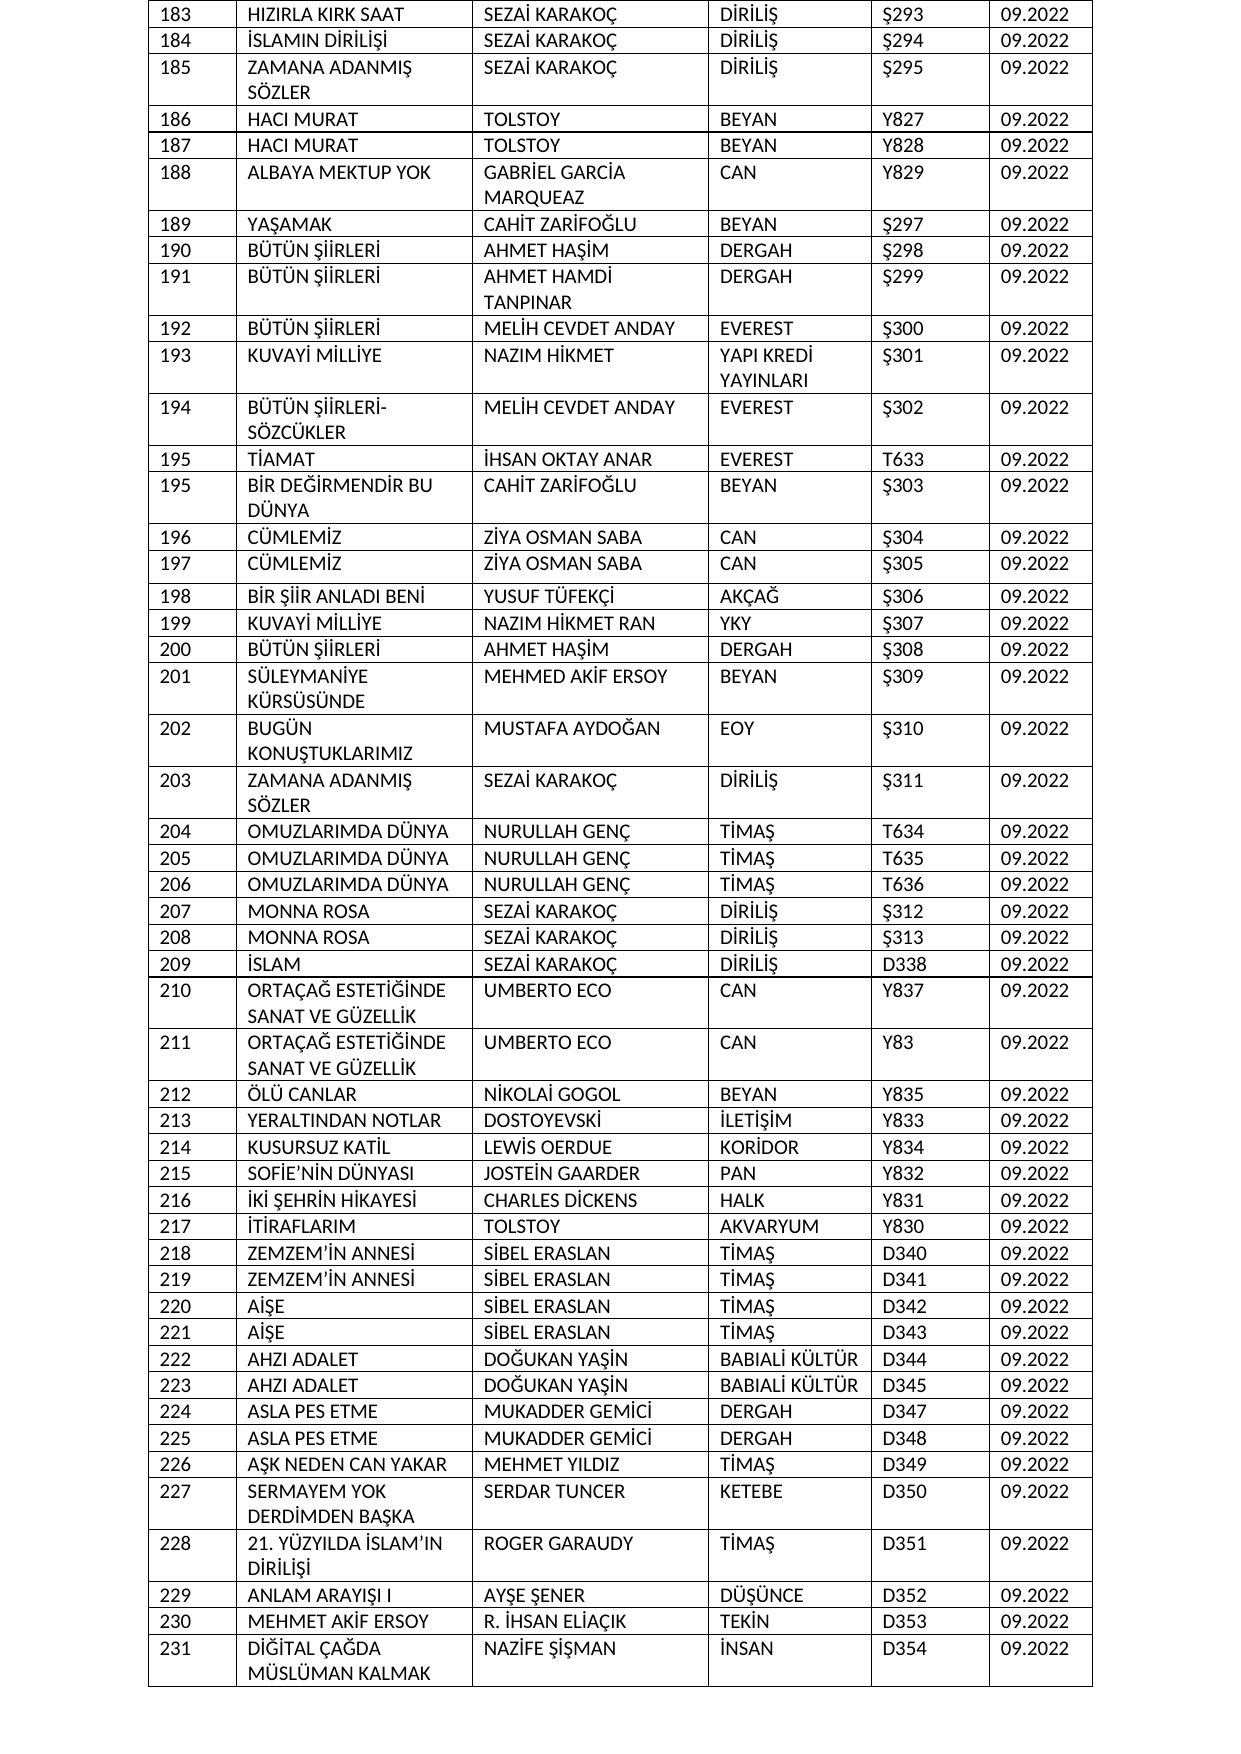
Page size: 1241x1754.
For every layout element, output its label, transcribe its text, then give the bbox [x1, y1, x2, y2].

table_cell 09.2022 [990, 1399, 1092, 1424]
table_cell T636 [872, 872, 989, 897]
table_cell Ş298 [872, 237, 989, 263]
table_cell CÜMLEMİZ [237, 524, 472, 549]
table_cell TİAMAT [237, 446, 472, 471]
table_cell CAN [709, 551, 871, 583]
table_cell 193 [149, 342, 236, 393]
table_cell KETEBE [709, 1478, 871, 1529]
table_cell ALBAYA MEKTUP YOK [237, 159, 472, 210]
table_cell NAZİFE ŞİŞMAN [473, 1635, 708, 1686]
table_cell KUSURSUZ KATİL [237, 1134, 472, 1159]
table_cell D353 [872, 1608, 989, 1634]
table_cell BEYAN [709, 211, 871, 236]
table_cell 205 [149, 845, 236, 871]
table_cell İLETİŞİM [709, 1108, 871, 1133]
table_cell 09.2022 [990, 610, 1092, 636]
table_cell 206 [149, 872, 236, 897]
table_cell CÜMLEMİZ [237, 551, 472, 583]
table_cell TİMAŞ [709, 1319, 871, 1345]
table_cell Ş302 [872, 394, 989, 445]
table_cell OMUZLARIMDA DÜNYA [237, 845, 472, 871]
table_cell İNSAN [709, 1635, 871, 1686]
table_cell 09.2022 [990, 551, 1092, 583]
table_cell DİĞİTAL ÇAĞDA MÜSLÜMAN KALMAK [237, 1635, 472, 1686]
table_cell Ş304 [872, 524, 989, 549]
table_cell NAZIM HİKMET [473, 342, 708, 393]
table_cell HALK [709, 1187, 871, 1212]
table_cell NURULLAH GENÇ [473, 819, 708, 844]
table_cell 09.2022 [990, 637, 1092, 662]
table_cell Y830 [872, 1214, 989, 1239]
table_cell 09.2022 [990, 472, 1092, 523]
table_cell 09.2022 [990, 819, 1092, 844]
table_cell 207 [149, 898, 236, 923]
table_cell SEZAİ KARAKOÇ [473, 54, 708, 105]
table_cell CAHİT ZARİFOĞLU [473, 472, 708, 523]
table_cell 204 [149, 819, 236, 844]
table_cell 225 [149, 1425, 236, 1451]
table_cell Y828 [872, 133, 989, 158]
table_cell D351 [872, 1530, 989, 1581]
table_cell UMBERTO ECO [473, 1029, 708, 1080]
table_cell 215 [149, 1161, 236, 1186]
table_cell AİŞE [237, 1319, 472, 1345]
table_cell D342 [872, 1293, 989, 1318]
table_cell SİBEL ERASLAN [473, 1293, 708, 1318]
table_cell EVEREST [709, 446, 871, 471]
table_cell GABRİEL GARCİA MARQUEAZ [473, 159, 708, 210]
table_cell Ş313 [872, 925, 989, 950]
table_cell 216 [149, 1187, 236, 1212]
table_cell 09.2022 [990, 1635, 1092, 1686]
table_cell Y827 [872, 106, 989, 131]
table_cell 227 [149, 1478, 236, 1529]
table_cell DİRİLİŞ [709, 28, 871, 53]
table_cell MEHMET AKİF ERSOY [237, 1608, 472, 1634]
table_cell 09.2022 [990, 28, 1092, 53]
table_cell 09.2022 [990, 1187, 1092, 1212]
table_cell EOY [709, 715, 871, 766]
table_cell 09.2022 [990, 316, 1092, 341]
table_cell R. İHSAN ELİAÇIK [473, 1608, 708, 1634]
table_cell Y831 [872, 1187, 989, 1212]
table_cell DERGAH [709, 637, 871, 662]
table_cell 194 [149, 394, 236, 445]
table_cell AHMET HAŞİM [473, 237, 708, 263]
table_cell AHMET HAŞİM [473, 637, 708, 662]
table_cell DOĞUKAN YAŞİN [473, 1346, 708, 1371]
table_cell AKÇAĞ [709, 584, 871, 609]
table_cell ASLA PES ETME [237, 1425, 472, 1451]
table_cell EVEREST [709, 316, 871, 341]
table_cell TOLSTOY [473, 106, 708, 131]
table_cell 09.2022 [990, 1, 1092, 27]
table_cell 220 [149, 1293, 236, 1318]
table_cell 09.2022 [990, 1425, 1092, 1451]
table_cell D344 [872, 1346, 989, 1371]
table_cell 09.2022 [990, 1478, 1092, 1529]
table_cell 09.2022 [990, 106, 1092, 131]
table_cell 09.2022 [990, 159, 1092, 210]
table_cell DÜŞÜNCE [709, 1582, 871, 1607]
table_cell 09.2022 [990, 237, 1092, 263]
table_cell T633 [872, 446, 989, 471]
table_cell 190 [149, 237, 236, 263]
table_cell 09.2022 [990, 1161, 1092, 1186]
table_cell 186 [149, 106, 236, 131]
table_cell EVEREST [709, 394, 871, 445]
table_cell NURULLAH GENÇ [473, 872, 708, 897]
table_cell Ş301 [872, 342, 989, 393]
table_cell 219 [149, 1266, 236, 1292]
table_cell KUVAYİ MİLLİYE [237, 342, 472, 393]
table_cell Ş297 [872, 211, 989, 236]
table_cell PAN [709, 1161, 871, 1186]
table_cell YUSUF TÜFEKÇİ [473, 584, 708, 609]
table_cell 09.2022 [990, 1530, 1092, 1581]
table_cell 187 [149, 133, 236, 158]
table_cell T634 [872, 819, 989, 844]
table_cell İHSAN OKTAY ANAR [473, 446, 708, 471]
table_cell 09.2022 [990, 978, 1092, 1028]
table_cell DOSTOYEVSKİ [473, 1108, 708, 1133]
table_cell 200 [149, 637, 236, 662]
table_cell Ş300 [872, 316, 989, 341]
table_cell DİRİLİŞ [709, 951, 871, 976]
table_cell 210 [149, 978, 236, 1028]
table_cell 202 [149, 715, 236, 766]
table_cell Ş305 [872, 551, 989, 583]
table_cell MUSTAFA AYDOĞAN [473, 715, 708, 766]
table_cell 09.2022 [990, 446, 1092, 471]
table_cell Ş310 [872, 715, 989, 766]
table_cell D343 [872, 1319, 989, 1345]
table_cell DERGAH [709, 264, 871, 314]
table_cell TİMAŞ [709, 819, 871, 844]
table_cell Ş306 [872, 584, 989, 609]
table_cell AKVARYUM [709, 1214, 871, 1239]
table_cell ORTAÇAĞ ESTETİĞİNDE SANAT VE GÜZELLİK [237, 1029, 472, 1080]
table_cell DİRİLİŞ [709, 767, 871, 818]
table_cell TOLSTOY [473, 1214, 708, 1239]
table_cell MELİH CEVDET ANDAY [473, 394, 708, 445]
table_cell 09.2022 [990, 524, 1092, 549]
table_cell YKY [709, 610, 871, 636]
table_cell 191 [149, 264, 236, 314]
table_cell 229 [149, 1582, 236, 1607]
table_cell TİMAŞ [709, 1240, 871, 1265]
table_cell CAN [709, 1029, 871, 1080]
table_cell YERALTINDAN NOTLAR [237, 1108, 472, 1133]
table_cell 197 [149, 551, 236, 583]
table_cell CAHİT ZARİFOĞLU [473, 211, 708, 236]
table_cell ZEMZEM’İN ANNESİ [237, 1240, 472, 1265]
table_cell 09.2022 [990, 1134, 1092, 1159]
table_cell SERDAR TUNCER [473, 1478, 708, 1529]
table_cell 09.2022 [990, 663, 1092, 714]
table_cell D347 [872, 1399, 989, 1424]
table_cell AYŞE ŞENER [473, 1582, 708, 1607]
table_cell ZEMZEM’İN ANNESİ [237, 1266, 472, 1292]
table_cell 09.2022 [990, 1214, 1092, 1239]
table_cell 218 [149, 1240, 236, 1265]
table_cell SEZAİ KARAKOÇ [473, 951, 708, 976]
table_cell D350 [872, 1478, 989, 1529]
table_cell 212 [149, 1081, 236, 1107]
table_cell Ş299 [872, 264, 989, 314]
table_cell DİRİLİŞ [709, 1, 871, 27]
table_cell 09.2022 [990, 951, 1092, 976]
table_cell Ş303 [872, 472, 989, 523]
table_cell 222 [149, 1346, 236, 1371]
table_cell ZAMANA ADANMIŞ SÖZLER [237, 767, 472, 818]
table_cell 21. YÜZYILDA İSLAM’IN DİRİLİŞİ [237, 1530, 472, 1581]
table_cell KORİDOR [709, 1134, 871, 1159]
table_cell ZİYA OSMAN SABA [473, 551, 708, 583]
table_cell BÜTÜN ŞİİRLERİ [237, 237, 472, 263]
table_cell 09.2022 [990, 1293, 1092, 1318]
table_cell TİMAŞ [709, 1530, 871, 1581]
table_cell 09.2022 [990, 1081, 1092, 1107]
table_cell D354 [872, 1635, 989, 1686]
table_cell Y834 [872, 1134, 989, 1159]
table_cell Y837 [872, 978, 989, 1028]
table_cell MONNA ROSA [237, 898, 472, 923]
table_cell 192 [149, 316, 236, 341]
table_cell BUGÜN KONUŞTUKLARIMIZ [237, 715, 472, 766]
table_cell OMUZLARIMDA DÜNYA [237, 872, 472, 897]
table_cell MONNA ROSA [237, 925, 472, 950]
table_cell MELİH CEVDET ANDAY [473, 316, 708, 341]
table_cell HACI MURAT [237, 106, 472, 131]
table_cell 09.2022 [990, 1372, 1092, 1398]
table_cell DİRİLİŞ [709, 925, 871, 950]
table_cell Ş311 [872, 767, 989, 818]
table_cell 196 [149, 524, 236, 549]
table_cell İSLAMIN DİRİLİŞİ [237, 28, 472, 53]
table_cell D345 [872, 1372, 989, 1398]
table_cell İKİ ŞEHRİN HİKAYESİ [237, 1187, 472, 1212]
table_cell AİŞE [237, 1293, 472, 1318]
table_cell 185 [149, 54, 236, 105]
table_cell SİBEL ERASLAN [473, 1319, 708, 1345]
table_cell MEHMED AKİF ERSOY [473, 663, 708, 714]
table_cell Y832 [872, 1161, 989, 1186]
table_cell NAZIM HİKMET RAN [473, 610, 708, 636]
table_cell 09.2022 [990, 925, 1092, 950]
table_cell ZAMANA ADANMIŞ SÖZLER [237, 54, 472, 105]
table_cell 188 [149, 159, 236, 210]
table_cell D340 [872, 1240, 989, 1265]
table_cell MEHMET YILDIZ [473, 1452, 708, 1477]
table_cell 213 [149, 1108, 236, 1133]
table_cell DERGAH [709, 237, 871, 263]
table_cell SEZAİ KARAKOÇ [473, 28, 708, 53]
table_cell Ş308 [872, 637, 989, 662]
table_cell MUKADDER GEMİCİ [473, 1425, 708, 1451]
table_cell BÜTÜN ŞİİRLERİ [237, 316, 472, 341]
table_cell BEYAN [709, 663, 871, 714]
table_cell NURULLAH GENÇ [473, 845, 708, 871]
table_cell YAPI KREDİ YAYINLARI [709, 342, 871, 393]
table_cell SEZAİ KARAKOÇ [473, 767, 708, 818]
table_cell Ş294 [872, 28, 989, 53]
table_cell 09.2022 [990, 715, 1092, 766]
table_cell SEZAİ KARAKOÇ [473, 925, 708, 950]
table_cell CAN [709, 524, 871, 549]
table_cell 228 [149, 1530, 236, 1581]
table_cell 203 [149, 767, 236, 818]
table_cell BÜTÜN ŞİİRLERİ [237, 637, 472, 662]
table_cell BEYAN [709, 133, 871, 158]
table_cell 09.2022 [990, 845, 1092, 871]
table_cell 09.2022 [990, 342, 1092, 393]
table_cell ORTAÇAĞ ESTETİĞİNDE SANAT VE GÜZELLİK [237, 978, 472, 1028]
table_cell Ş295 [872, 54, 989, 105]
table_cell BEYAN [709, 472, 871, 523]
table_cell ROGER GARAUDY [473, 1530, 708, 1581]
table_cell 09.2022 [990, 1240, 1092, 1265]
table_cell TEKİN [709, 1608, 871, 1634]
table_cell 09.2022 [990, 264, 1092, 314]
table_cell 195 [149, 446, 236, 471]
table_cell İTİRAFLARIM [237, 1214, 472, 1239]
table_cell D338 [872, 951, 989, 976]
table_cell D349 [872, 1452, 989, 1477]
table_cell TİMAŞ [709, 1293, 871, 1318]
table_cell 09.2022 [990, 584, 1092, 609]
table_cell T635 [872, 845, 989, 871]
table_cell DİRİLİŞ [709, 898, 871, 923]
table_cell 183 [149, 1, 236, 27]
table_cell 223 [149, 1372, 236, 1398]
table_cell 09.2022 [990, 1452, 1092, 1477]
table_cell TİMAŞ [709, 1452, 871, 1477]
table_cell 221 [149, 1319, 236, 1345]
table_cell D341 [872, 1266, 989, 1292]
table_cell YAŞAMAK [237, 211, 472, 236]
table_cell JOSTEİN GAARDER [473, 1161, 708, 1186]
table_cell 209 [149, 951, 236, 976]
table_cell İSLAM [237, 951, 472, 976]
table_cell AHZI ADALET [237, 1346, 472, 1371]
table_cell D352 [872, 1582, 989, 1607]
table_cell BÜTÜN ŞİİRLERİ [237, 264, 472, 314]
table_cell TİMAŞ [709, 845, 871, 871]
table_cell Ş307 [872, 610, 989, 636]
table_cell Ş293 [872, 1, 989, 27]
table_cell SERMAYEM YOK DERDİMDEN BAŞKA [237, 1478, 472, 1529]
table_cell AŞK NEDEN CAN YAKAR [237, 1452, 472, 1477]
table_cell 09.2022 [990, 1582, 1092, 1607]
table_cell 09.2022 [990, 394, 1092, 445]
table_cell CAN [709, 159, 871, 210]
table_cell Ş312 [872, 898, 989, 923]
table_cell DERGAH [709, 1399, 871, 1424]
table_cell 199 [149, 610, 236, 636]
table_cell 09.2022 [990, 898, 1092, 923]
table_cell TOLSTOY [473, 133, 708, 158]
table_cell KUVAYİ MİLLİYE [237, 610, 472, 636]
table_cell 09.2022 [990, 54, 1092, 105]
table_cell DERGAH [709, 1425, 871, 1451]
table_cell AHZI ADALET [237, 1372, 472, 1398]
table_cell 184 [149, 28, 236, 53]
table_cell SEZAİ KARAKOÇ [473, 898, 708, 923]
table_cell HACI MURAT [237, 133, 472, 158]
table_cell CAN [709, 978, 871, 1028]
table_cell BEYAN [709, 106, 871, 131]
table_cell 217 [149, 1214, 236, 1239]
table_cell SÜLEYMANİYE KÜRSÜSÜNDE [237, 663, 472, 714]
table_cell DOĞUKAN YAŞİN [473, 1372, 708, 1398]
table_cell 195 [149, 472, 236, 523]
table_cell ÖLÜ CANLAR [237, 1081, 472, 1107]
table_cell 231 [149, 1635, 236, 1686]
table_cell 189 [149, 211, 236, 236]
table_cell 198 [149, 584, 236, 609]
table_cell 09.2022 [990, 1108, 1092, 1133]
table_cell SİBEL ERASLAN [473, 1240, 708, 1265]
table_cell SOFİE’NİN DÜNYASI [237, 1161, 472, 1186]
table_cell AHMET HAMDİ TANPINAR [473, 264, 708, 314]
table_cell 09.2022 [990, 211, 1092, 236]
table_cell DİRİLİŞ [709, 54, 871, 105]
table_cell 09.2022 [990, 1319, 1092, 1345]
table_cell NİKOLAİ GOGOL [473, 1081, 708, 1107]
table_cell 226 [149, 1452, 236, 1477]
table_cell BİR ŞİİR ANLADI BENİ [237, 584, 472, 609]
table_cell 09.2022 [990, 1266, 1092, 1292]
table_cell MUKADDER GEMİCİ [473, 1399, 708, 1424]
table_cell 09.2022 [990, 1029, 1092, 1080]
table_cell 230 [149, 1608, 236, 1634]
table_cell TİMAŞ [709, 1266, 871, 1292]
table_cell 214 [149, 1134, 236, 1159]
table_cell SİBEL ERASLAN [473, 1266, 708, 1292]
table_cell HIZIRLA KIRK SAAT [237, 1, 472, 27]
table_cell 201 [149, 663, 236, 714]
table_cell D348 [872, 1425, 989, 1451]
table_cell Y83 [872, 1029, 989, 1080]
table_cell Y835 [872, 1081, 989, 1107]
table_cell BİR DEĞİRMENDİR BU DÜNYA [237, 472, 472, 523]
table_cell Y833 [872, 1108, 989, 1133]
table_cell 09.2022 [990, 133, 1092, 158]
table_cell ZİYA OSMAN SABA [473, 524, 708, 549]
table_cell 208 [149, 925, 236, 950]
table_cell SEZAİ KARAKOÇ [473, 1, 708, 27]
table_cell 09.2022 [990, 1608, 1092, 1634]
table_cell UMBERTO ECO [473, 978, 708, 1028]
table_cell CHARLES DİCKENS [473, 1187, 708, 1212]
table_cell TİMAŞ [709, 872, 871, 897]
table_cell 224 [149, 1399, 236, 1424]
table_cell BEYAN [709, 1081, 871, 1107]
table_cell BÜTÜN ŞİİRLERİ-SÖZCÜKLER [237, 394, 472, 445]
table_cell 09.2022 [990, 767, 1092, 818]
table_cell OMUZLARIMDA DÜNYA [237, 819, 472, 844]
table_cell 09.2022 [990, 1346, 1092, 1371]
table_cell ANLAM ARAYIŞI I [237, 1582, 472, 1607]
table_cell LEWİS OERDUE [473, 1134, 708, 1159]
table_cell 09.2022 [990, 872, 1092, 897]
table_cell BABIALİ KÜLTÜR [709, 1372, 871, 1398]
table_cell Ş309 [872, 663, 989, 714]
table_cell ASLA PES ETME [237, 1399, 472, 1424]
table_cell 211 [149, 1029, 236, 1080]
table_cell BABIALİ KÜLTÜR [709, 1346, 871, 1371]
table_cell Y829 [872, 159, 989, 210]
